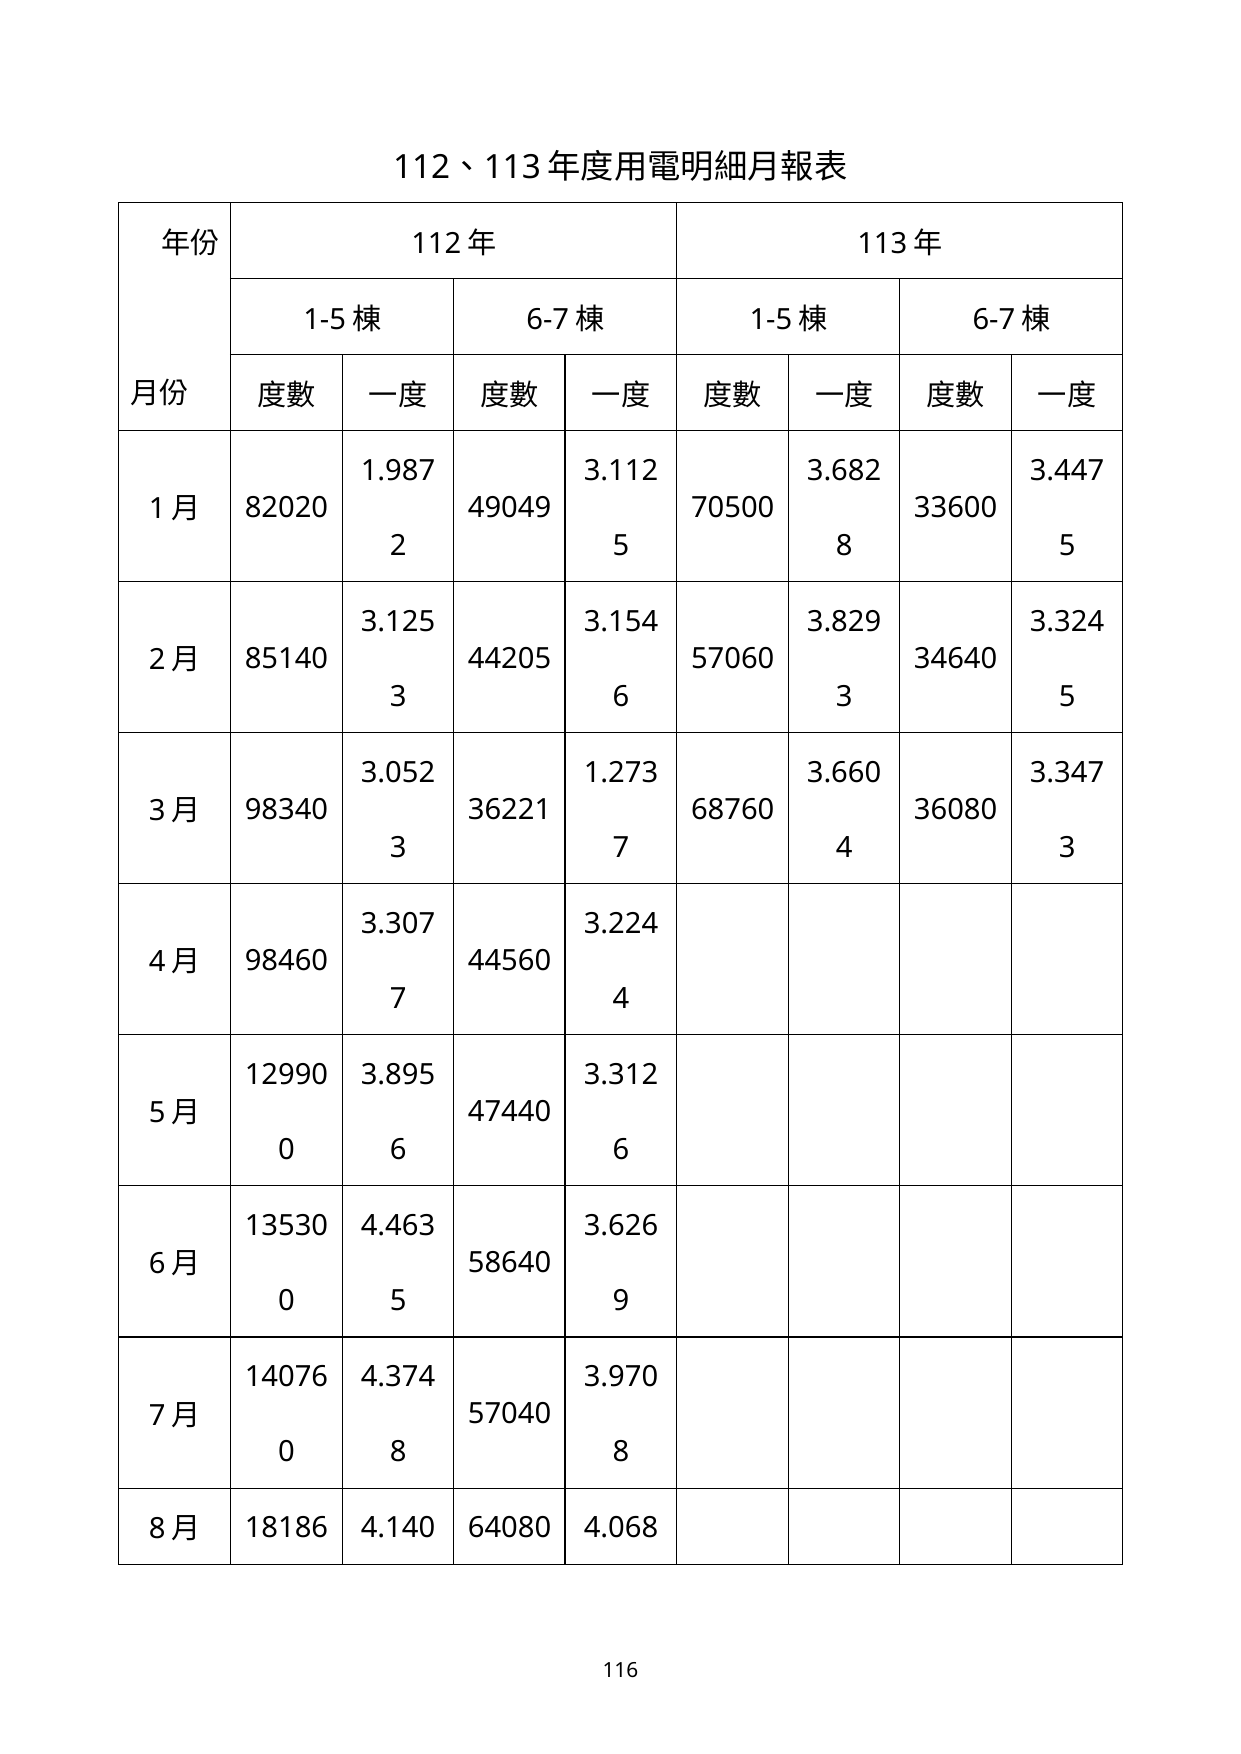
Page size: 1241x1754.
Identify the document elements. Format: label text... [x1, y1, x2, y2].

table_cell 3.9708 [566, 1338, 676, 1487]
table_cell 4.1407 [343, 1489, 453, 1563]
table_cell 一度 [566, 355, 676, 430]
table_cell [789, 1489, 899, 1563]
table_header 年份 月份 [119, 203, 230, 430]
table_cell 34640 [900, 582, 1011, 732]
table_cell 一度 [789, 355, 899, 430]
table_cell 3.1546 [566, 582, 676, 732]
table_cell 一度 [1012, 355, 1122, 430]
table_cell 70500 [677, 431, 788, 581]
table_cell 6-7棟 [900, 279, 1122, 354]
table_cell 1-5棟 [677, 279, 899, 354]
table_cell 一度 [343, 355, 453, 430]
table_cell [1012, 1338, 1122, 1487]
table_cell [789, 884, 899, 1034]
table_cell 3.3077 [343, 884, 453, 1034]
table_cell 3.1125 [566, 431, 676, 581]
table_cell 135300 [231, 1186, 342, 1336]
table_cell 度數 [900, 355, 1011, 430]
table_cell 85140 [231, 582, 342, 732]
table_cell [789, 1186, 899, 1336]
table_cell [900, 1489, 1011, 1563]
table_cell [677, 1035, 788, 1185]
table_cell 44205 [454, 582, 564, 732]
table_cell 64080 [454, 1489, 564, 1563]
table_cell 3.6269 [566, 1186, 676, 1336]
table_cell [677, 1338, 788, 1487]
table_cell 3.4475 [1012, 431, 1122, 581]
table_header 113年 [677, 203, 1122, 278]
table_cell [677, 1186, 788, 1336]
table_cell [789, 1035, 899, 1185]
table_cell 1月 [119, 431, 230, 581]
table_cell 3.8956 [343, 1035, 453, 1185]
table_cell 57060 [677, 582, 788, 732]
table_cell 2月 [119, 582, 230, 732]
table_cell 1.9872 [343, 431, 453, 581]
table_cell 49049 [454, 431, 564, 581]
table_cell 8月 [119, 1489, 230, 1563]
table_cell [789, 1338, 899, 1487]
table_cell 4.0684 [566, 1489, 676, 1563]
table_cell 98460 [231, 884, 342, 1034]
table_cell [900, 1035, 1011, 1185]
table_cell 度數 [677, 355, 788, 430]
table_cell [900, 1186, 1011, 1336]
table_cell [1012, 1186, 1122, 1336]
table_cell [900, 884, 1011, 1034]
table_cell [677, 1489, 788, 1563]
table_cell 3月 [119, 733, 230, 883]
table_cell 3.6828 [789, 431, 899, 581]
table_cell 度數 [231, 355, 342, 430]
table_cell 4.4635 [343, 1186, 453, 1336]
table_cell 6月 [119, 1186, 230, 1336]
table_cell 3.2244 [566, 884, 676, 1034]
table_cell [1012, 884, 1122, 1034]
table_cell 3.3245 [1012, 582, 1122, 732]
table_cell 3.1253 [343, 582, 453, 732]
table_cell 3.6604 [789, 733, 899, 883]
table_cell 57040 [454, 1338, 564, 1487]
table_cell 82020 [231, 431, 342, 581]
table_cell [1012, 1489, 1122, 1563]
table_header 112年 [231, 203, 676, 278]
table_cell 度數 [454, 355, 564, 430]
table_cell 5月 [119, 1035, 230, 1185]
table_cell [900, 1338, 1011, 1487]
table_cell [677, 884, 788, 1034]
table_cell 140760 [231, 1338, 342, 1487]
table_cell 3.0523 [343, 733, 453, 883]
table_cell 7月 [119, 1338, 230, 1487]
table_cell 44560 [454, 884, 564, 1034]
table_cell 33600 [900, 431, 1011, 581]
table_cell 58640 [454, 1186, 564, 1336]
table_cell 68760 [677, 733, 788, 883]
table_cell 129900 [231, 1035, 342, 1185]
table_cell 4.3748 [343, 1338, 453, 1487]
table_cell 3.3473 [1012, 733, 1122, 883]
table_cell 3.8293 [789, 582, 899, 732]
table_cell 1.2737 [566, 733, 676, 883]
table_cell 181860 [231, 1489, 342, 1563]
text 112、113年度用電明細月報表 [118, 127, 1122, 202]
table_cell 36080 [900, 733, 1011, 883]
table_cell 3.3126 [566, 1035, 676, 1185]
table_cell 1-5棟 [231, 279, 453, 354]
table_cell 6-7棟 [454, 279, 676, 354]
table_cell 4月 [119, 884, 230, 1034]
table_cell 47440 [454, 1035, 564, 1185]
table_cell 98340 [231, 733, 342, 883]
table_cell 36221 [454, 733, 564, 883]
table_cell [1012, 1035, 1122, 1185]
